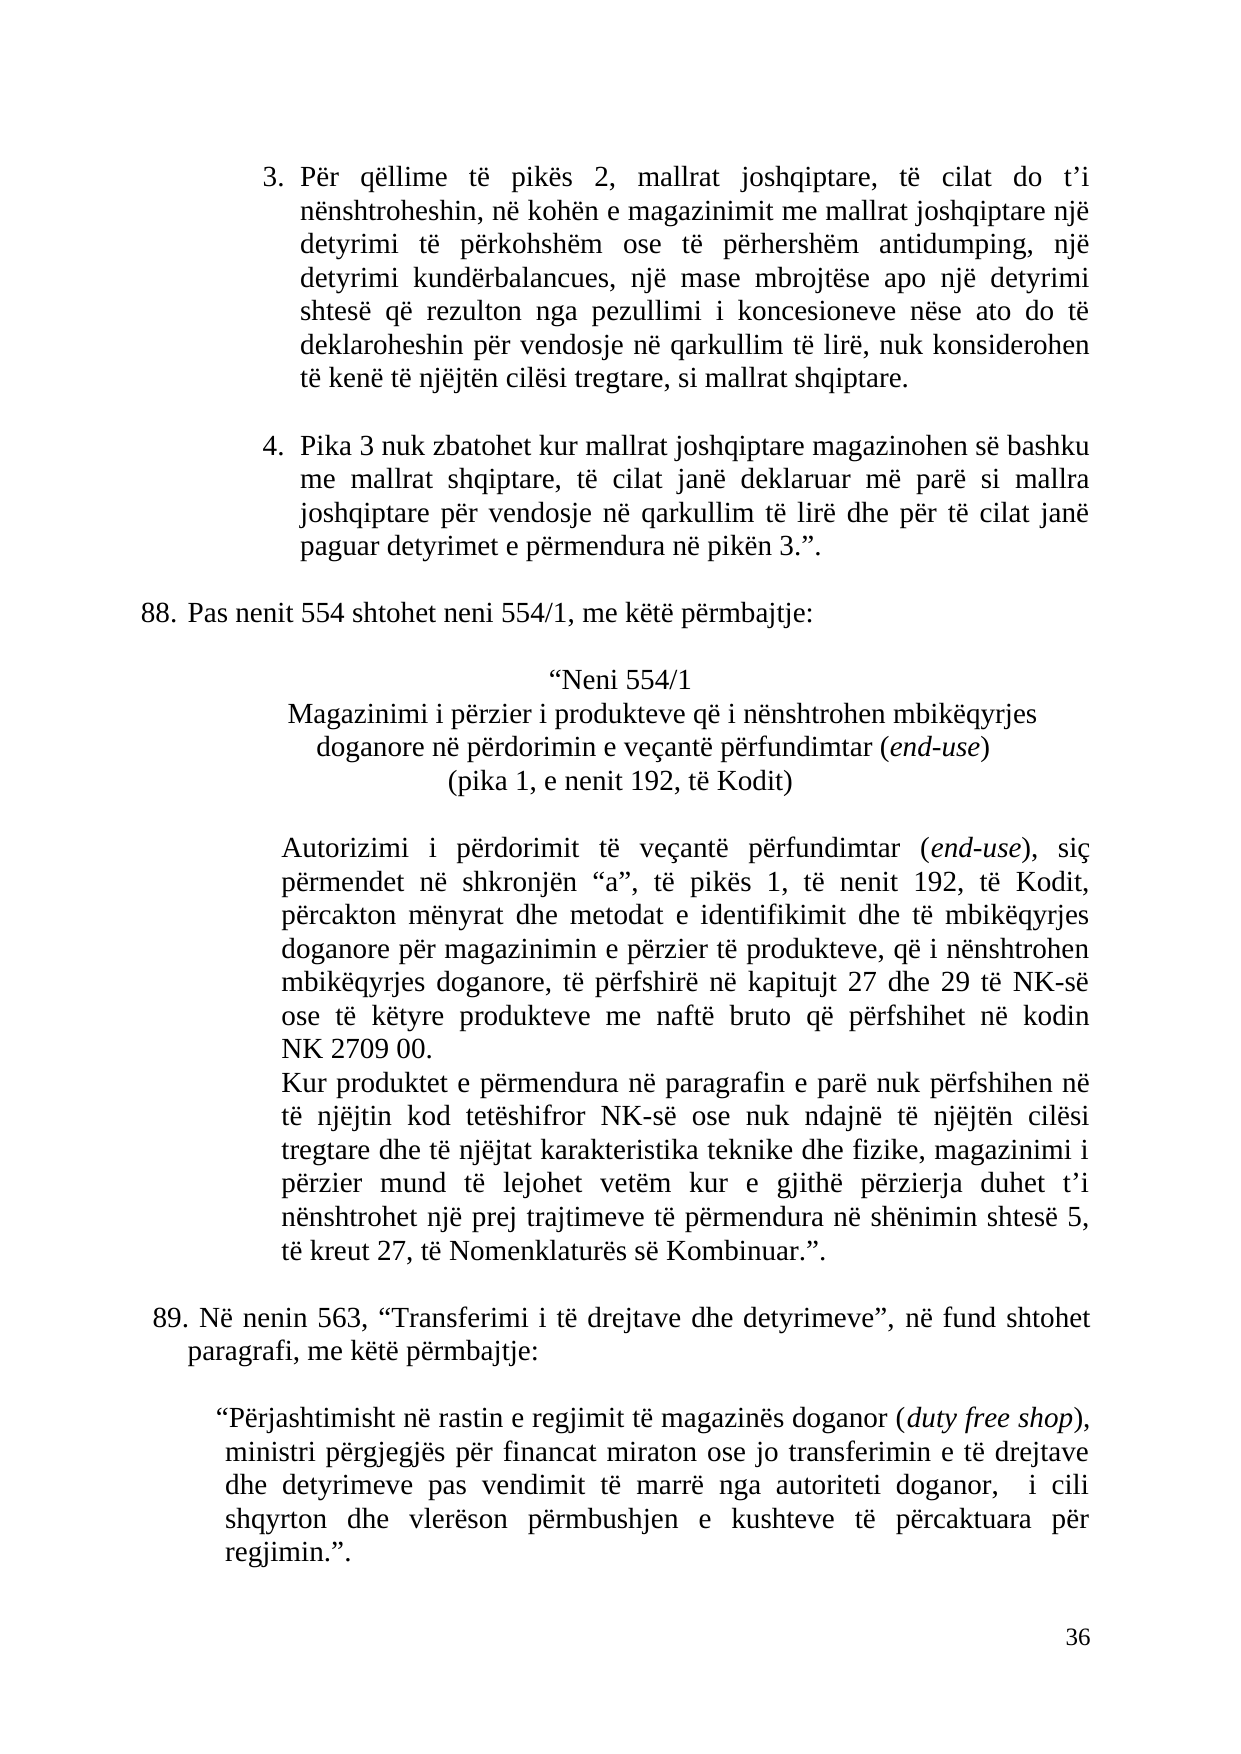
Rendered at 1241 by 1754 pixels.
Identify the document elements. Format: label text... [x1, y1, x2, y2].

text (pika 1, e nenit 192, të Kodit) [150, 763, 1090, 797]
text 4. Pika 3 nuk zbatohet kur mallrat joshqiptare magazinohen së bashku me mallrat shqiptare, të cilat janë deklaruar më parë si mallra joshqiptare për vendosje në qarkullim të lirë dhe për të cilat janë paguar detyrimet e përmendura në pikën 3.”. [262, 428, 1090, 562]
text “Neni 554/1 [150, 662, 1090, 696]
text “Përjashtimisht në rastin e regjimit të magazinës doganor (duty free shop), ministri përgjegjës për financat miraton ose jo transferimin e të drejtave dhe detyrimeve pas vendimit të marrë nga autoriteti doganor, i cili shqyrton dhe vlerëson përmbushjen e kushteve të përcaktuara për regjimin.”. [216, 1400, 1090, 1568]
text Magazinimi i përzier i produkteve që i nënshtrohen mbikëqyrjes doganore në përdorimin e veçantë përfundimtar (end-use) [216, 696, 1090, 763]
text Autorizimi i përdorimit të veçantë përfundimtar (end-use), siç përmendet në shkronjën “a”, të pikës 1, të nenit 192, të Kodit, përcakton mënyrat dhe metodat e identifikimit dhe të mbikëqyrjes doganore për magazinimin e përzier të produkteve, që i nënshtrohen mbikëqyrjes doganore, të përfshirë në kapitujt 27 dhe 29 të NK-së ose të këtyre produkteve me naftë bruto që përfshihet në kodin NK 2709 00. [281, 830, 1090, 1065]
text Kur produktet e përmendura në paragrafin e parë nuk përfshihen në të njëjtin kod tetëshifror NK-së ose nuk ndajnë të njëjtën cilësi tregtare dhe të njëjtat karakteristika teknike dhe fizike, magazinimi i përzier mund të lejohet vetëm kur e gjithë përzierja duhet t’i nënshtrohet një prej trajtimeve të përmendura në shënimin shtesë 5, të kreut 27, të Nomenklaturës së Kombinuar.”. [281, 1065, 1090, 1266]
text 88. Pas nenit 554 shtohet neni 554/1, me këtë përmbajtje: [141, 595, 1090, 629]
text 89. Në nenin 563, “Transferimi i të drejtave dhe detyrimeve”, në fund shtohet paragrafi, me këtë përmbajtje: [103, 1300, 1090, 1367]
text 3. Për qëllime të pikës 2, mallrat joshqiptare, të cilat do t’i nënshtroheshin, në kohën e magazinimit me mallrat joshqiptare një detyrimi të përkohshëm ose të përhershëm antidumping, një detyrimi kundërbalancues, një mase mbrojtëse apo një detyrimi shtesë që rezulton nga pezullimi i koncesioneve nëse ato do të deklaroheshin për vendosje në qarkullim të lirë, nuk konsiderohen të kenë të njëjtën cilësi tregtare, si mallrat shqiptare. [262, 159, 1090, 394]
